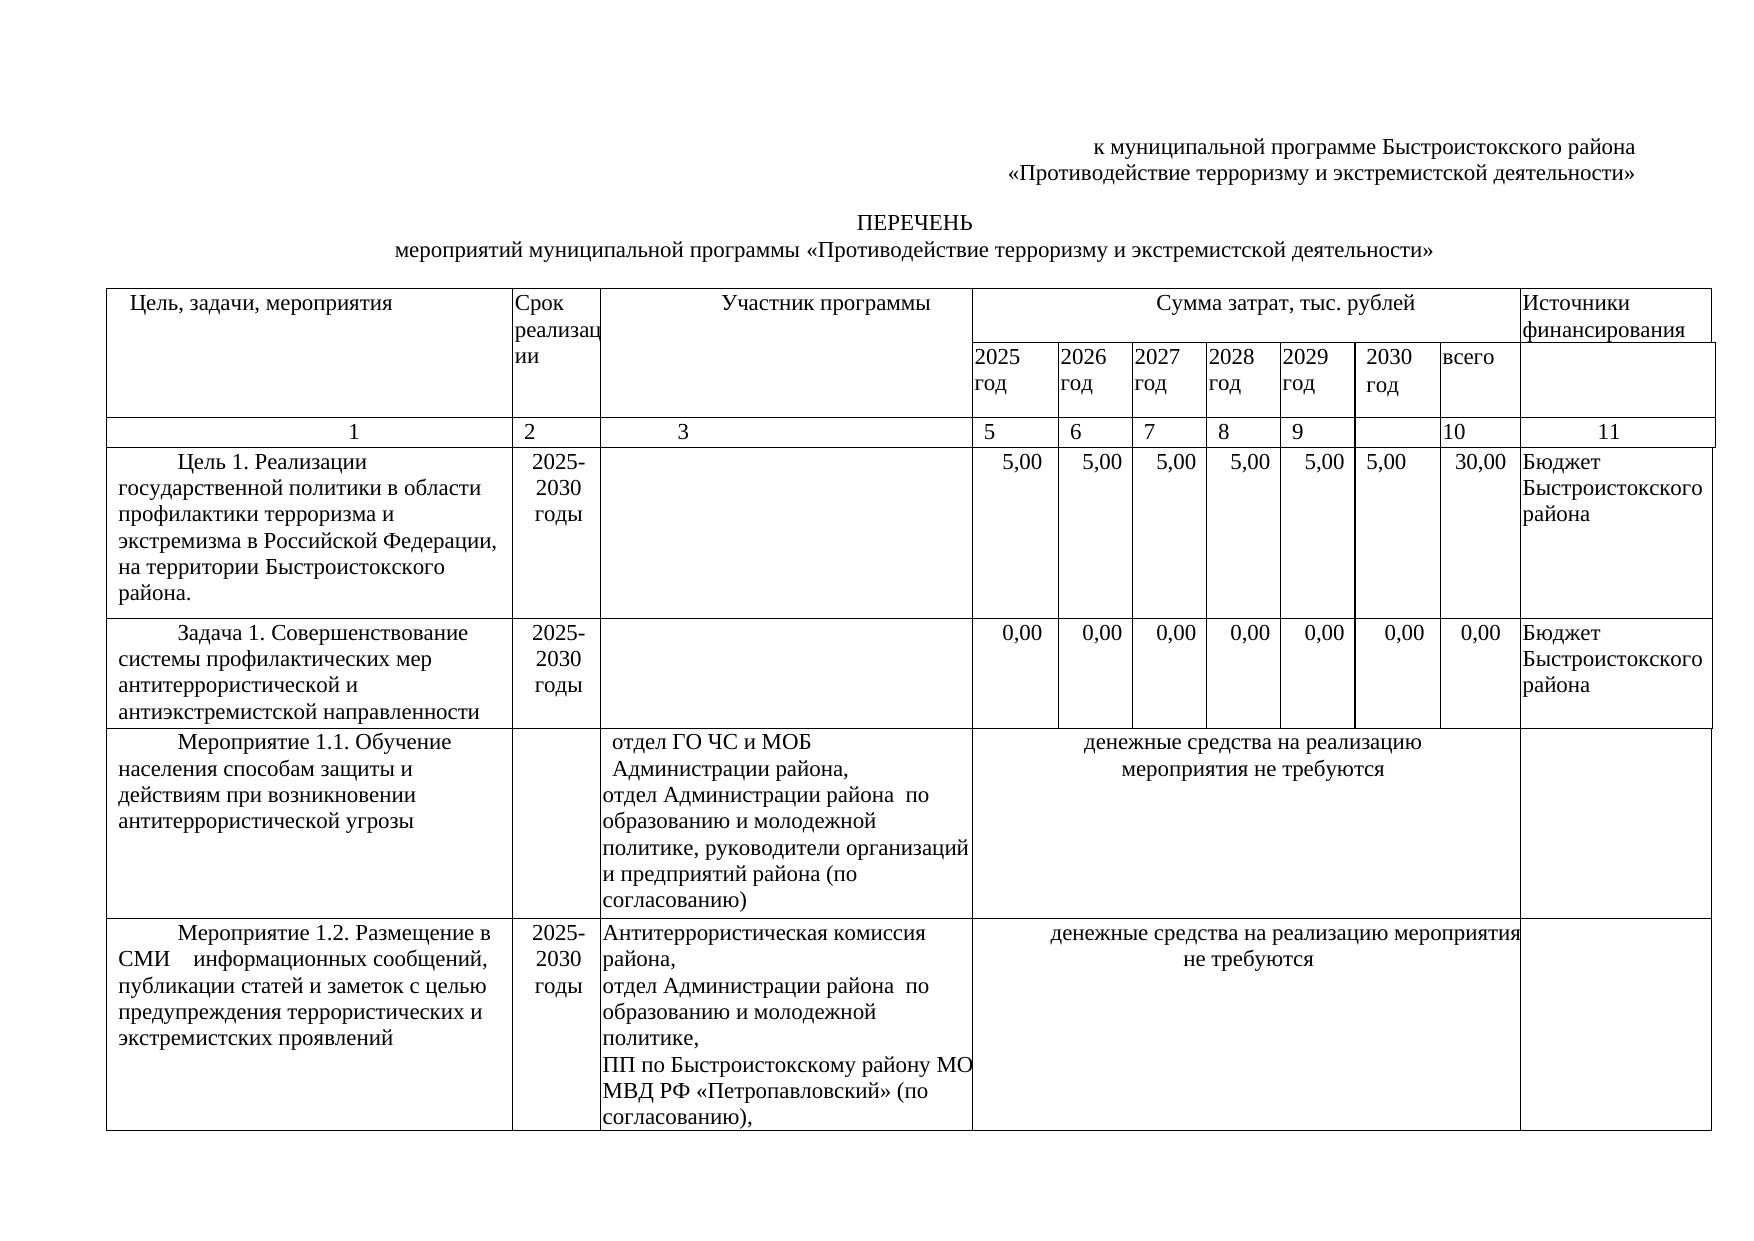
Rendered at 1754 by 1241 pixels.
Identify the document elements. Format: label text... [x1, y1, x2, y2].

table_cell Мероприятие 1.2. Размещение в СМИ информационных сообщений, публикации статей и заметок с целью предупреждения террористических и экстремистских проявлений [107, 919, 512, 1130]
table_cell 0,00 [1133, 619, 1206, 727]
table_cell 11 [1521, 418, 1715, 447]
text мероприятий муниципальной программы «Противодействие терроризму и экстремистской деятельности» [118, 236, 1636, 262]
table_header Участник программы [601, 289, 972, 417]
table_cell 0,00 [1207, 619, 1280, 727]
table_cell [601, 619, 972, 727]
table_header Источники финансирования [1521, 289, 1711, 342]
table_header Сумма затрат, тыс. рублей [973, 289, 1520, 342]
table_cell [601, 448, 972, 618]
table_cell 5 [973, 418, 1058, 447]
table_cell 10 [1441, 418, 1520, 447]
table_cell 8 [1207, 418, 1280, 447]
table_cell 0,00 [1441, 619, 1520, 727]
table_cell 9 [1281, 418, 1354, 447]
table_cell [513, 729, 600, 918]
table_cell 30,00 [1441, 448, 1520, 618]
table_header Срок реализации [513, 289, 600, 417]
table_cell 2 [513, 418, 600, 447]
table_cell Антитеррористическая комиссия района, отдел Администрации района по образованию и молодежной политике, ПП по Быстроистокскому району МО МВД РФ «Петропавловский» (по согласованию), [601, 919, 972, 1130]
table_cell Бюджет Быстроистокского района [1521, 619, 1712, 727]
table_cell 2029 год [1281, 343, 1354, 417]
table_cell 3 [601, 418, 972, 447]
table_header Цель, задачи, мероприятия [107, 289, 512, 417]
table_cell Мероприятие 1.1. Обучение населения способам защиты и действиям при возникновении антитеррористической угрозы [107, 729, 512, 918]
table_cell 5,00 [1356, 448, 1440, 618]
table_cell 2026 год [1059, 343, 1132, 417]
table_cell [1521, 919, 1711, 1130]
text к муниципальной программе Быстроистокского района [118, 133, 1636, 159]
table_cell 0,00 [1356, 619, 1440, 727]
table_cell 5,00 [1281, 448, 1354, 618]
table_cell отдел ГО ЧС и МОБ Администрации района, отдел Администрации района по образованию и молодежной политике, руководители организаций и предприятий района (по согласованию) [601, 729, 972, 918]
table_cell всего [1441, 343, 1520, 417]
table_cell 2030 год [1356, 343, 1440, 417]
table_cell 6 [1059, 418, 1132, 447]
table_cell денежные средства на реализацию мероприятия не требуются [973, 729, 1520, 918]
table_cell денежные средства на реализацию мероприятия не требуются [973, 919, 1520, 1130]
table_cell [1356, 418, 1440, 447]
table_cell 0,00 [1281, 619, 1354, 727]
table_cell 0,00 [973, 619, 1058, 727]
table_cell 7 [1133, 418, 1206, 447]
table_cell [1521, 343, 1715, 417]
table_cell Бюджет Быстроистокского района [1521, 448, 1712, 618]
table_cell 2027 год [1133, 343, 1206, 417]
text «Противодействие терроризму и экстремистской деятельности» [118, 159, 1636, 186]
table_cell 2025- 2030 годы [513, 619, 600, 727]
table_cell 0,00 [1059, 619, 1132, 727]
table_cell 5,00 [973, 448, 1058, 618]
table_cell 2028 год [1207, 343, 1280, 417]
table_cell 2025- 2030 годы [513, 448, 600, 618]
table_cell 5,00 [1207, 448, 1280, 618]
table_cell 1 [107, 418, 512, 447]
table_cell Цель 1. Реализации государственной политики в области профилактики терроризма и экстремизма в Российской Федерации, на территории Быстроистокского района. [107, 448, 512, 618]
table_cell 5,00 [1059, 448, 1132, 618]
table_cell [1521, 729, 1711, 918]
table_cell 2025 год [973, 343, 1058, 417]
table_cell 2025- 2030 годы [513, 919, 600, 1130]
text ПЕРЕЧЕНЬ [118, 211, 1636, 236]
table_cell 5,00 [1133, 448, 1206, 618]
table_cell Задача 1. Совершенствование системы профилактических мер антитеррористической и антиэкстремистской направленности [107, 619, 512, 727]
